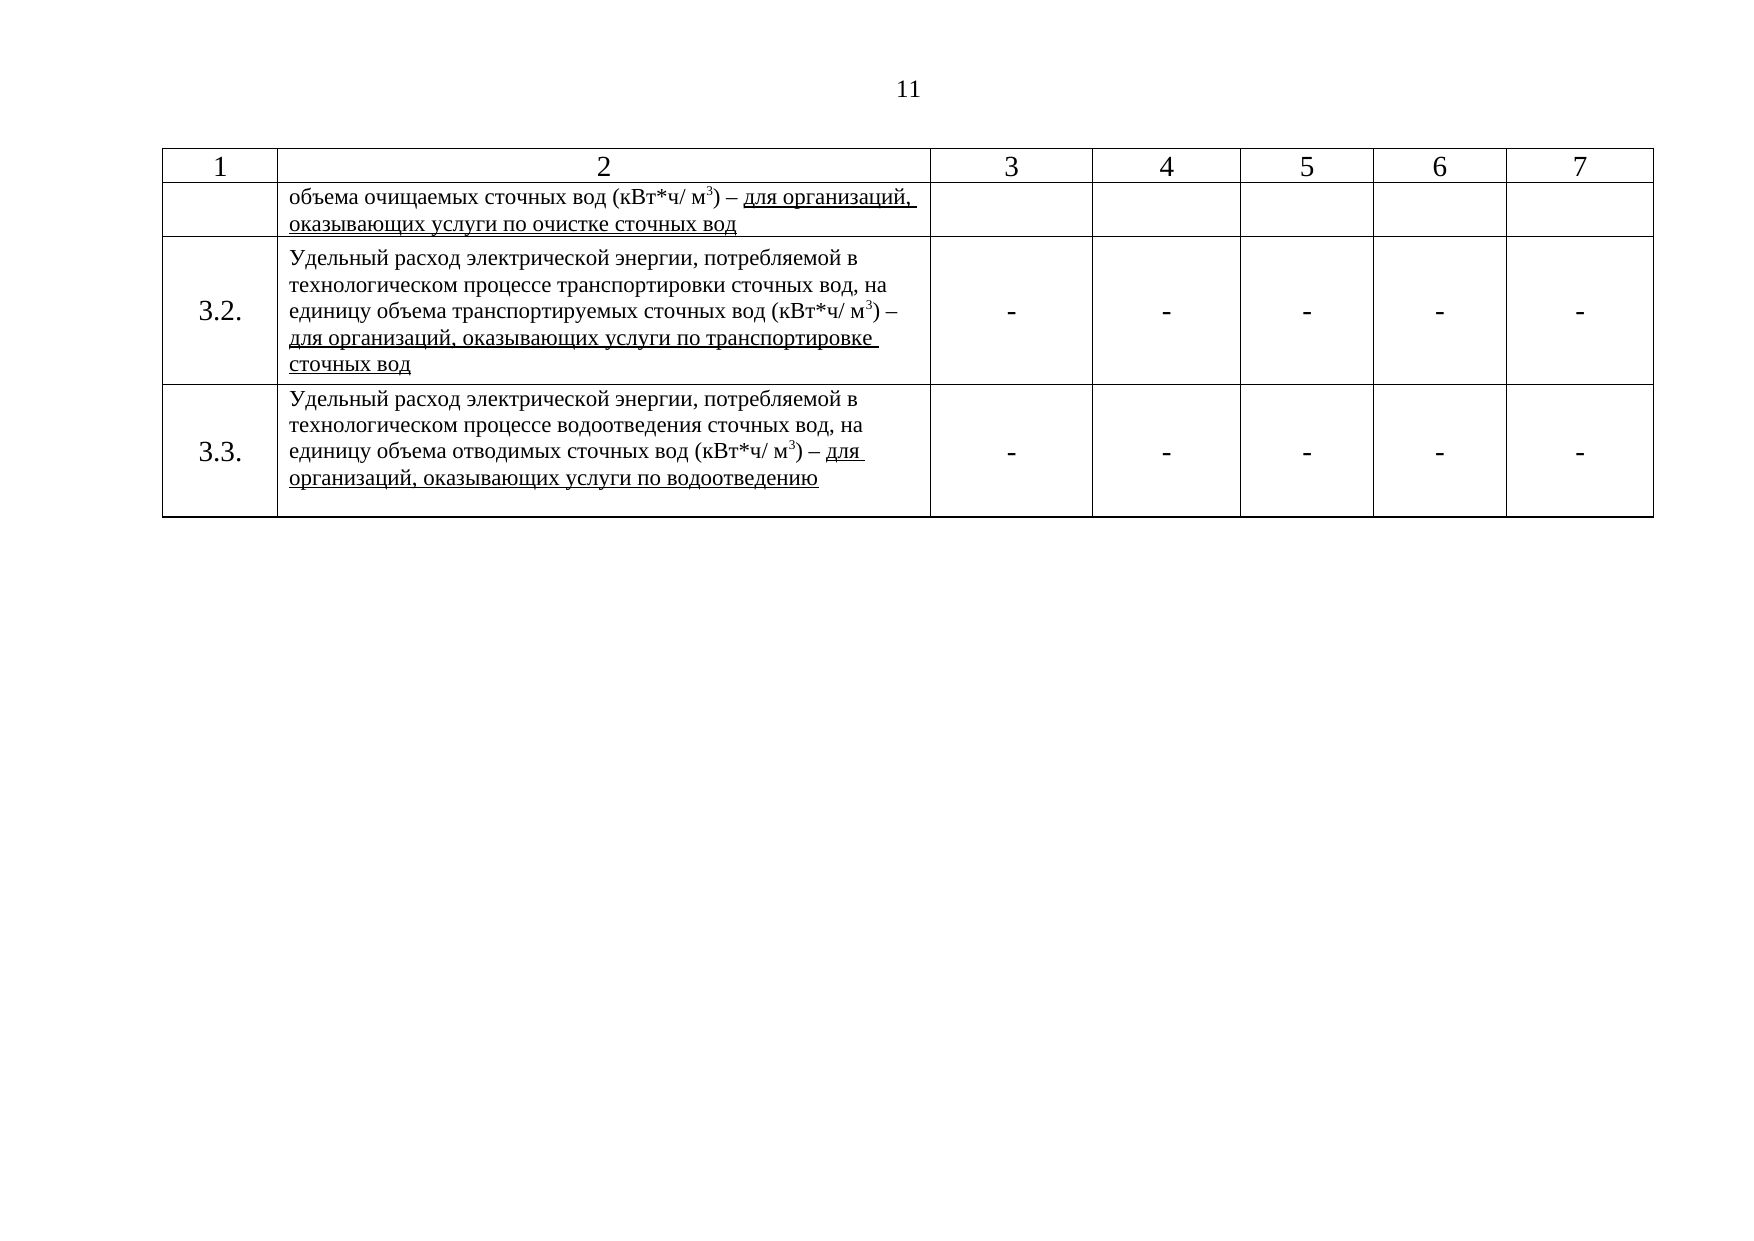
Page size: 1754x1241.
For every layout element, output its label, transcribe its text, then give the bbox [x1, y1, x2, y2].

table_cell 2 [278, 149, 930, 182]
table_cell 6 [1374, 149, 1506, 182]
table_cell [1507, 183, 1653, 236]
table_cell - [1241, 237, 1373, 384]
table_cell [163, 183, 277, 236]
table_cell Удельный расход электрической энергии, потребляемой в технологическом процессе водоотведения сточных вод, на единицу объема отводимых сточных вод (кВт*ч/ м3) – для организаций, оказывающих услуги по водоотведению [278, 385, 930, 516]
table_cell объема очищаемых сточных вод (кВт*ч/ м3) – для организаций, оказывающих услуги по очистке сточных вод [278, 183, 930, 236]
table_cell Удельный расход электрической энергии, потребляемой в технологическом процессе транспортировки сточных вод, на единицу объема транспортируемых сточных вод (кВт*ч/ м3) – для организаций, оказывающих услуги по транспортировке сточных вод [278, 237, 930, 384]
table_cell - [931, 237, 1092, 384]
table_cell - [1093, 237, 1240, 384]
table_cell 7 [1507, 149, 1653, 182]
table_cell 4 [1093, 149, 1240, 182]
table_cell - [1374, 385, 1506, 516]
table_cell 3 [931, 149, 1092, 182]
table_cell - [1241, 385, 1373, 516]
table_cell [1241, 183, 1373, 236]
table_cell - [1507, 237, 1653, 384]
table_cell - [1507, 385, 1653, 516]
table_cell 1 [163, 149, 277, 182]
table_cell - [931, 385, 1092, 516]
table_cell 3.2. [163, 237, 277, 384]
table_cell [1374, 183, 1506, 236]
table_cell 5 [1241, 149, 1373, 182]
table_cell - [1374, 237, 1506, 384]
table_cell 3.3. [163, 385, 277, 516]
table_cell [931, 183, 1092, 236]
table_cell - [1093, 385, 1240, 516]
table_cell [1093, 183, 1240, 236]
